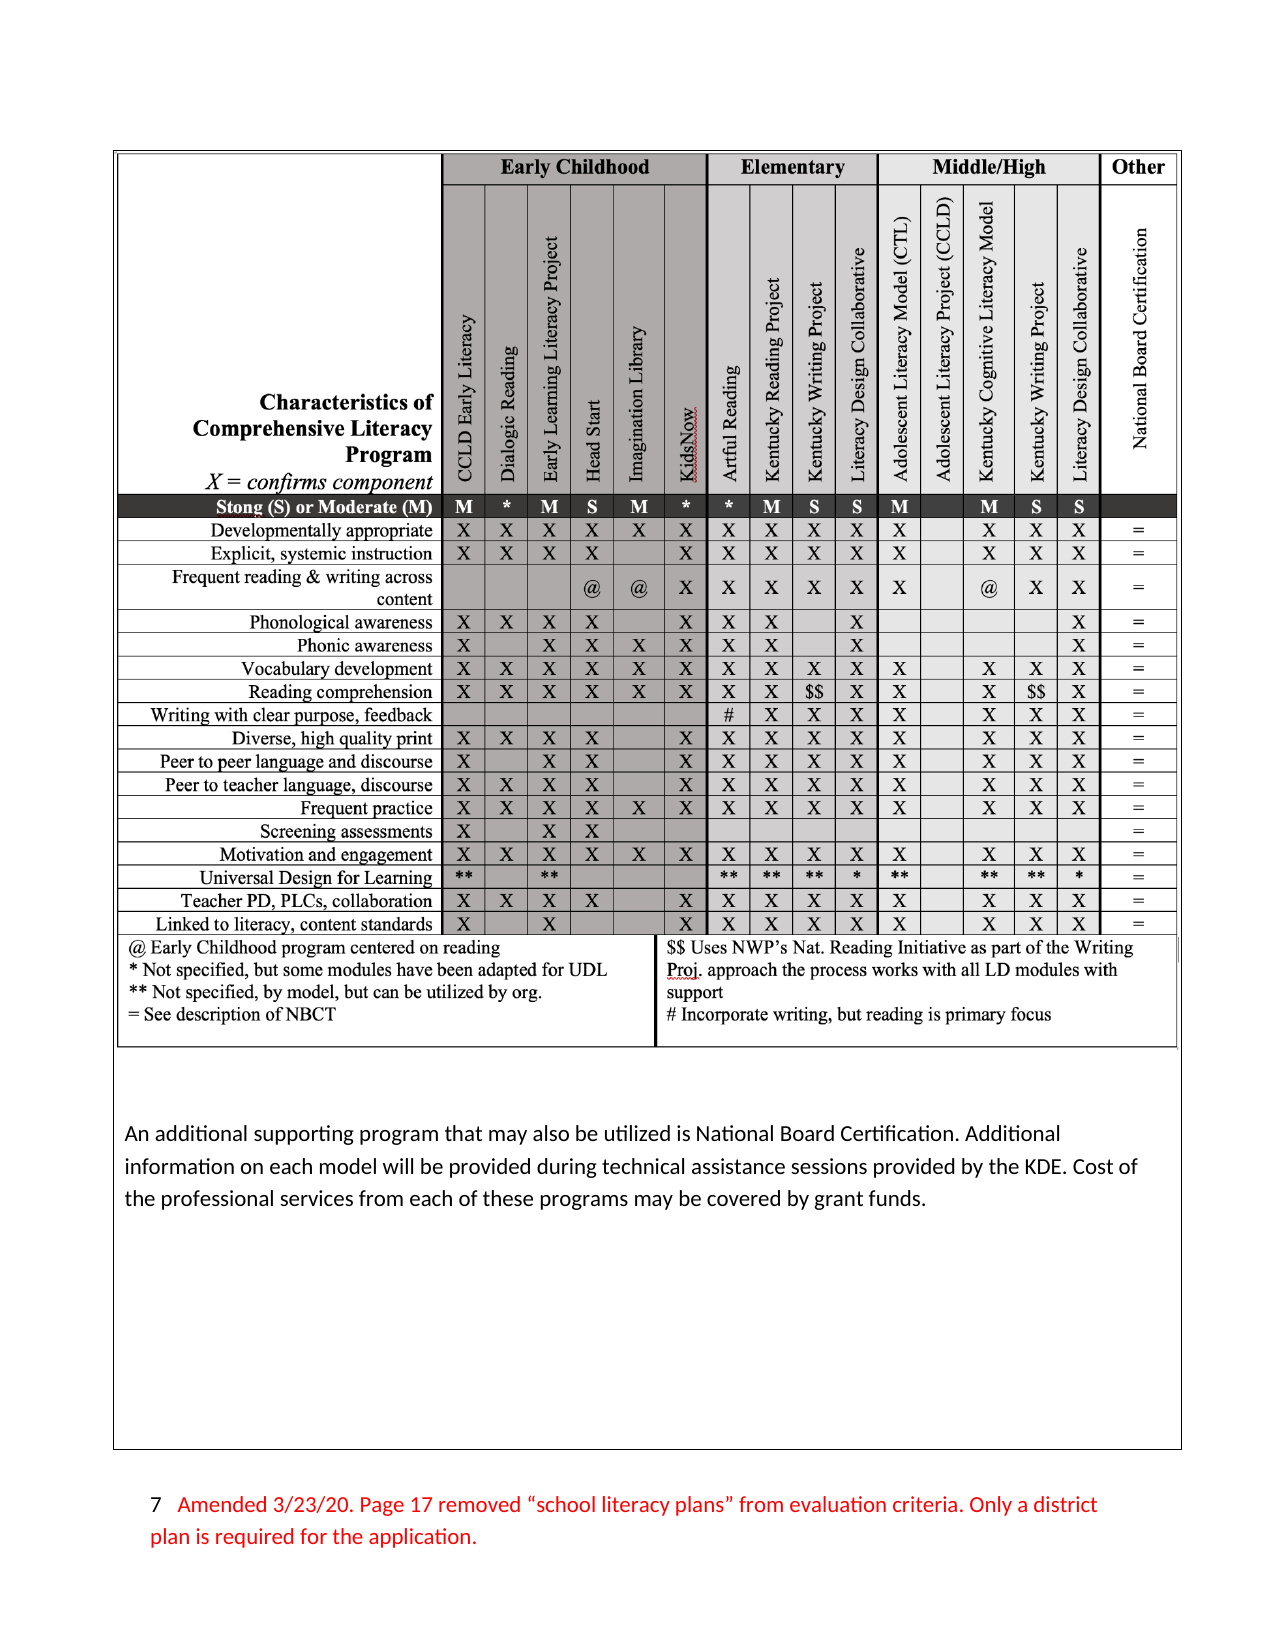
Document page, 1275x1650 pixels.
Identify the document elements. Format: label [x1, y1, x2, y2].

picture [114, 151, 1179, 1050]
table_cell [114, 151, 1181, 1449]
